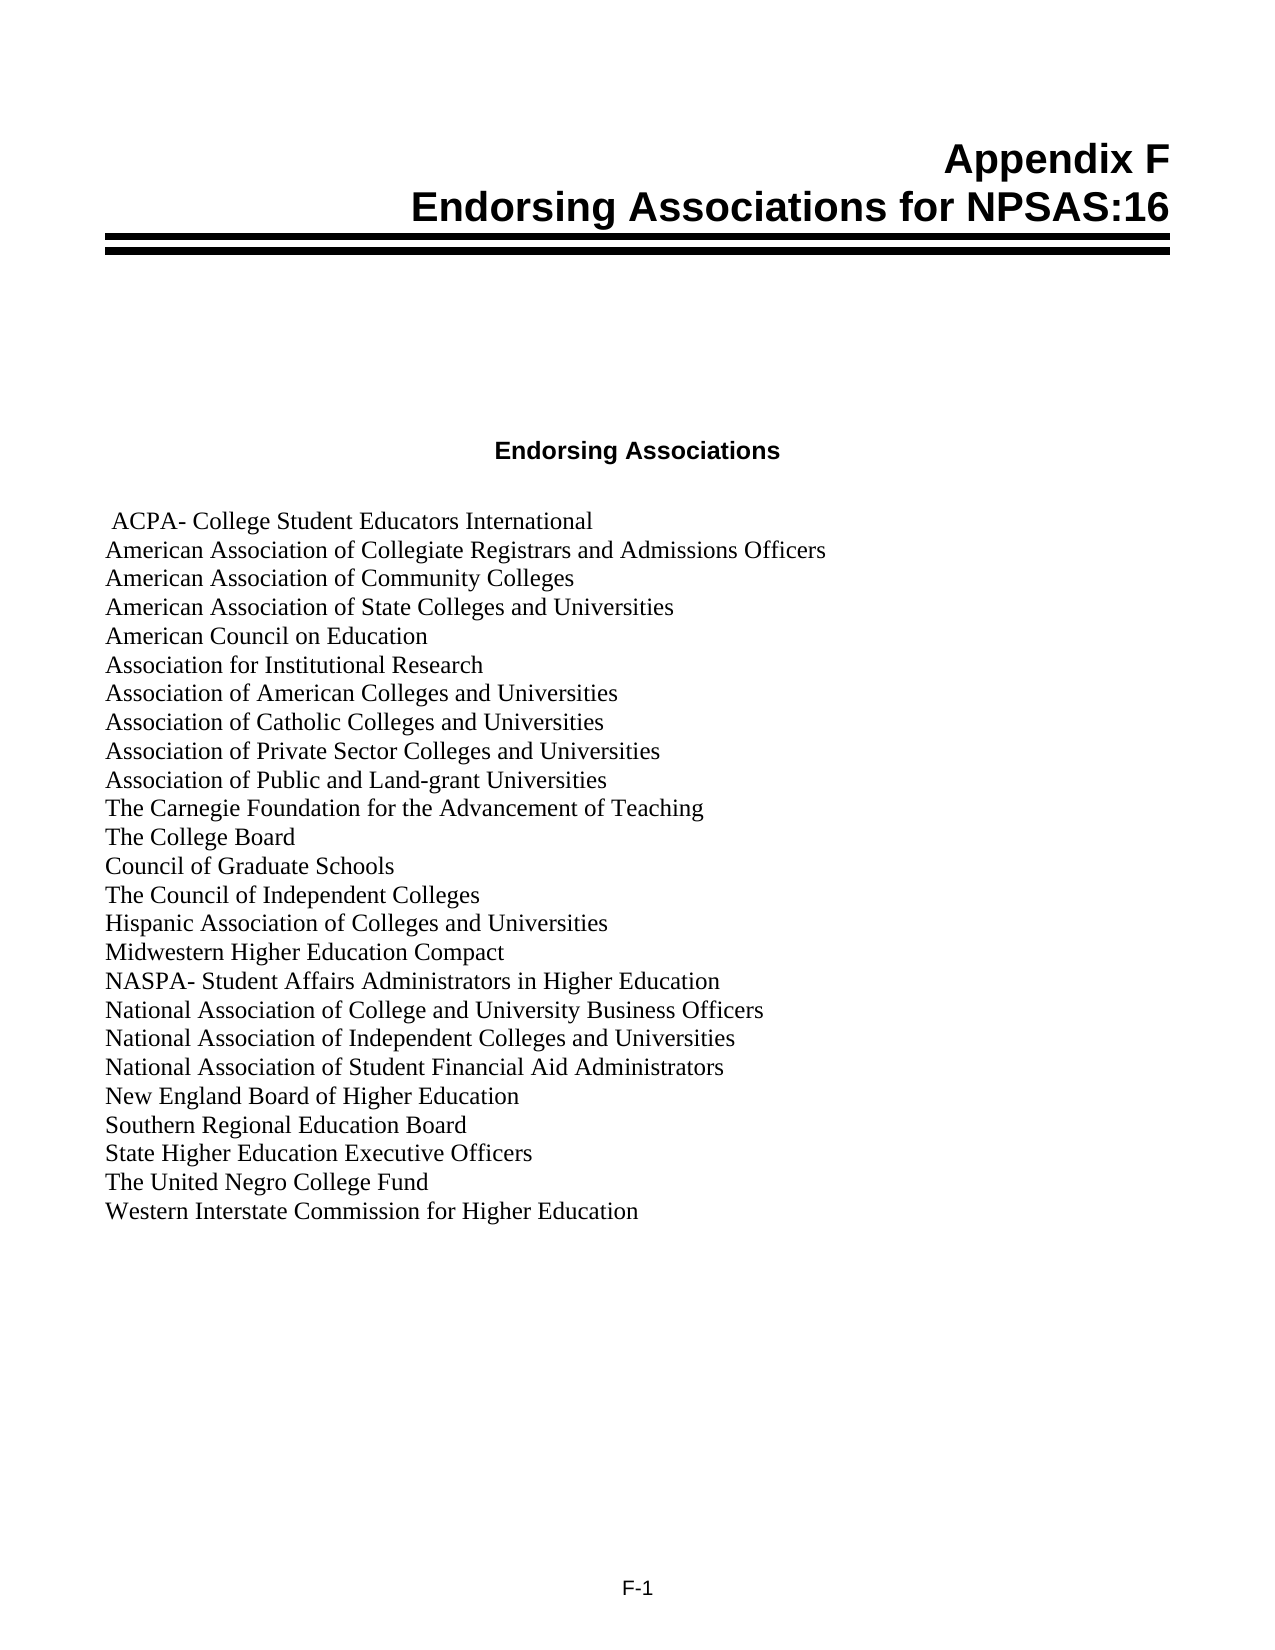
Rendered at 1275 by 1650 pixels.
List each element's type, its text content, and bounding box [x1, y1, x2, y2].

text New England Board of Higher Education [105, 1081, 1170, 1110]
text Midwestern Higher Education Compact [105, 937, 1170, 966]
text ACPA- College Student Educators International [105, 506, 1170, 535]
text Association of Private Sector Colleges and Universities [105, 736, 1170, 765]
text NASPA- Student Affairs Administrators in Higher Education [105, 966, 1170, 995]
text Association of Public and Land-grant Universities [105, 765, 1170, 793]
text Association of American Colleges and Universities [105, 678, 1170, 707]
text Association of Catholic Colleges and Universities [105, 707, 1170, 736]
text American Association of Collegiate Registrars and Admissions Officers [105, 535, 1170, 563]
text National Association of College and University Business Officers [105, 995, 1170, 1023]
text Association for Institutional Research [105, 650, 1170, 678]
text The Council of Independent Colleges [105, 880, 1170, 908]
text The United Negro College Fund [105, 1167, 1170, 1196]
text American Association of State Colleges and Universities [105, 592, 1170, 621]
title Appendix F Endorsing Associations for NPSAS:16 [105, 135, 1170, 233]
text Council of Graduate Schools [105, 851, 1170, 880]
text The Carnegie Foundation for the Advancement of Teaching [105, 793, 1170, 822]
text Southern Regional Education Board [105, 1110, 1170, 1138]
text The College Board [105, 822, 1170, 851]
text American Association of Community Colleges [105, 563, 1170, 592]
text Endorsing Associations [105, 436, 1170, 465]
text State Higher Education Executive Officers [105, 1138, 1170, 1167]
text American Council on Education [105, 621, 1170, 650]
text National Association of Student Financial Aid Administrators [105, 1052, 1170, 1081]
text Hispanic Association of Colleges and Universities [105, 908, 1170, 937]
text Western Interstate Commission for Higher Education [105, 1196, 1170, 1225]
text National Association of Independent Colleges and Universities [105, 1023, 1170, 1052]
